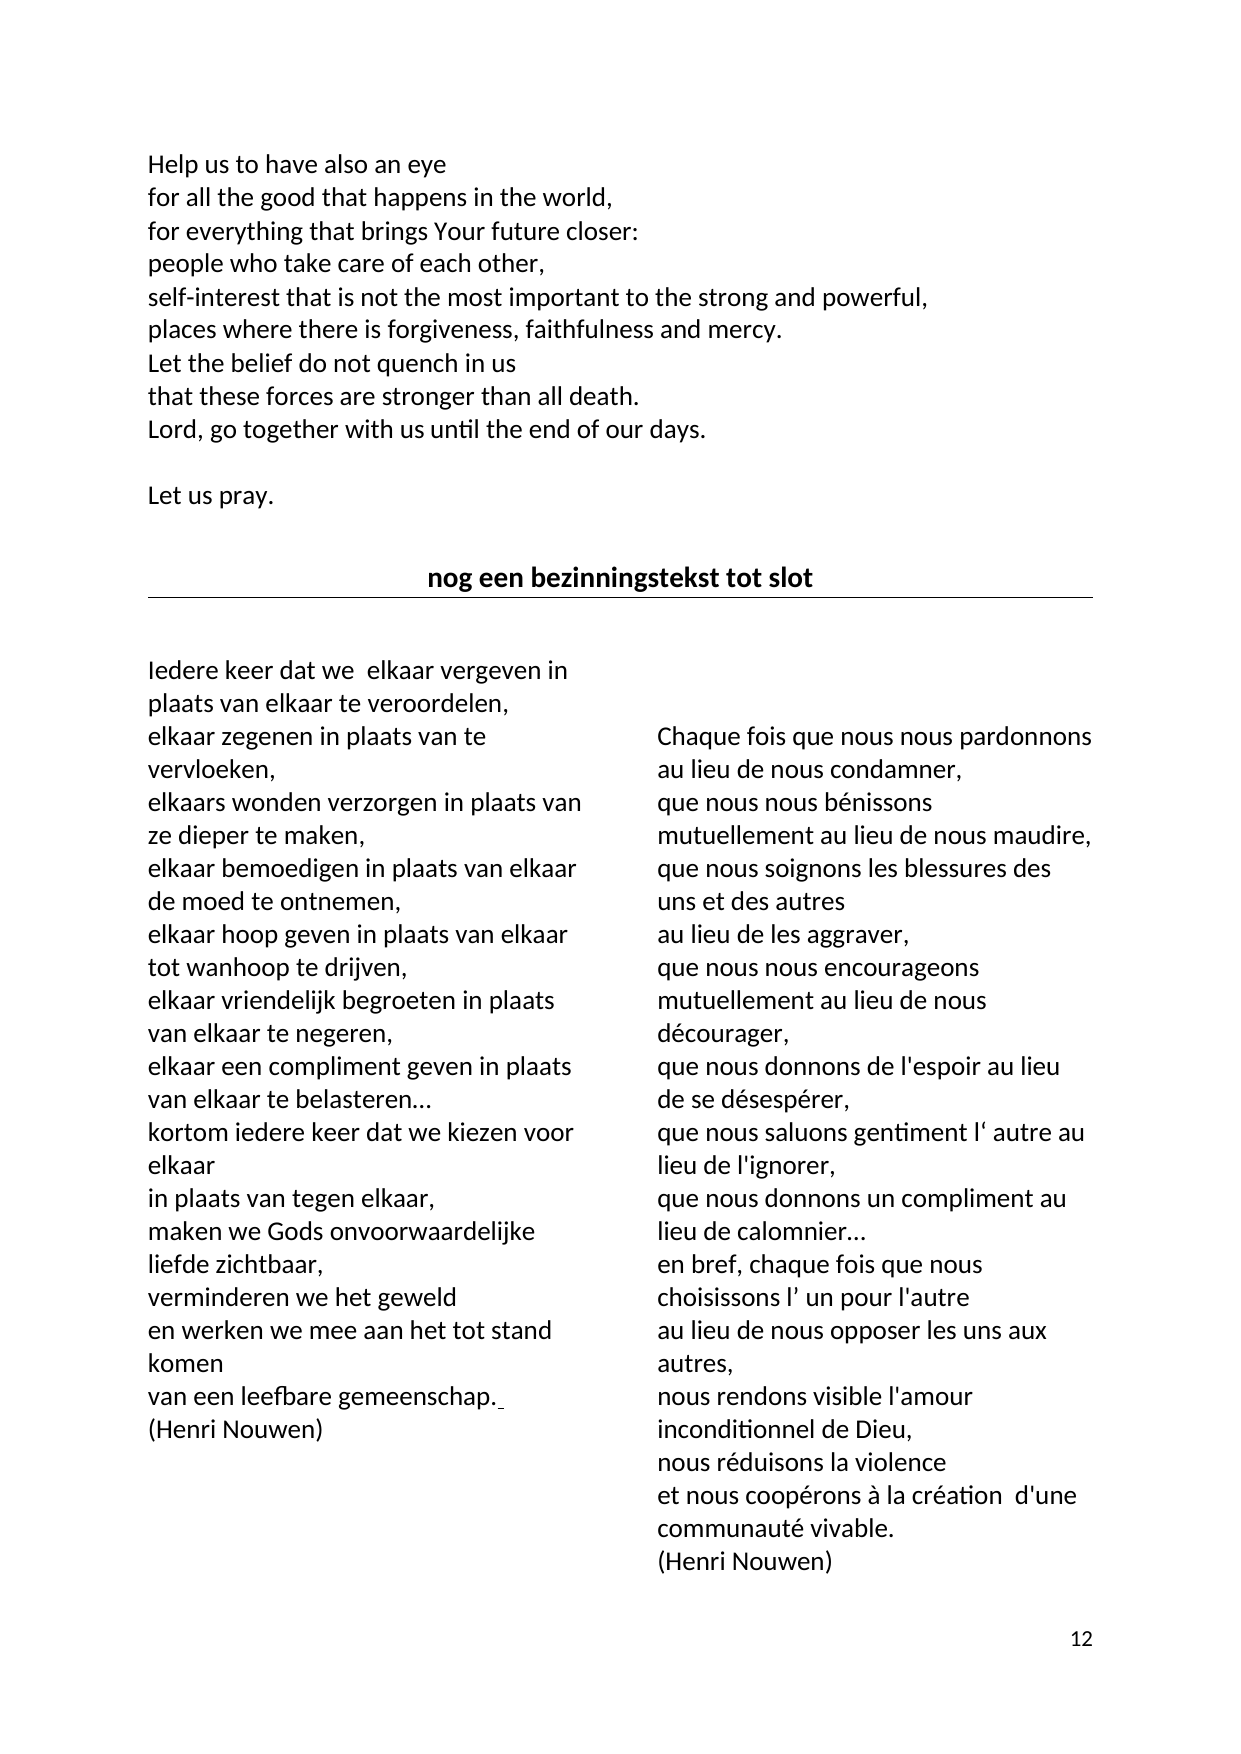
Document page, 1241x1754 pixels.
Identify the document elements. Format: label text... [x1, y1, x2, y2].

text van een leefbare gemeenschap. [148, 1379, 583, 1412]
text elkaar een compliment geven in plaats van elkaar te belasteren… [148, 1049, 583, 1115]
text Iedere keer dat we elkaar vergeven in plaats van elkaar te veroordelen, [148, 653, 583, 719]
text nous rendons visible l'amour inconditionnel de Dieu, [657, 1379, 1093, 1445]
text elkaars wonden verzorgen in plaats van ze dieper te maken, [148, 785, 583, 851]
text Let the belief do not quench in us [148, 346, 1093, 379]
text elkaar hoop geven in plaats van elkaar tot wanhoop te drijven, [148, 917, 583, 983]
text that these forces are stronger than all death. [148, 379, 1093, 412]
text Lord, go together with us until the end of our days. [148, 412, 1093, 445]
text en bref, chaque fois que nous choisissons l’ un pour l'autre [657, 1247, 1093, 1313]
text for all the good that happens in the world, [148, 181, 1093, 214]
text Help us to have also an eye [148, 148, 1093, 181]
text elkaar bemoedigen in plaats van elkaar de moed te ontnemen, [148, 851, 583, 917]
text kortom iedere keer dat we kiezen voor elkaar [148, 1115, 583, 1181]
text Let us pray. [148, 478, 1093, 511]
text que nous donnons un compliment au lieu de calomnier… [657, 1181, 1093, 1247]
text que nous soignons les blessures des uns et des autres [657, 851, 1093, 917]
text elkaar vriendelijk begroeten in plaats van elkaar te negeren, [148, 983, 583, 1049]
text (Henri Nouwen) [657, 1544, 1093, 1577]
text nog een bezinningstekst tot slot [148, 559, 1093, 597]
text au lieu de nous condamner, [657, 752, 1093, 785]
text que nous saluons gentiment l‘ autre au lieu de l'ignorer, [657, 1115, 1093, 1181]
text Chaque fois que nous nous pardonnons [657, 719, 1093, 752]
text que nous nous encourageons mutuellement au lieu de nous décourager, [657, 950, 1093, 1049]
text in plaats van tegen elkaar, [148, 1181, 583, 1214]
text en werken we mee aan het tot stand komen [148, 1313, 583, 1379]
text (Henri Nouwen) [148, 1412, 583, 1445]
text maken we Gods onvoorwaardelijke liefde zichtbaar, [148, 1214, 583, 1280]
text nous réduisons la violence [657, 1445, 1093, 1478]
text places where there is forgiveness, faithfulness and mercy. [148, 313, 1093, 346]
text et nous coopérons à la création d'une communauté vivable. [657, 1478, 1093, 1544]
text elkaar zegenen in plaats van te vervloeken, [148, 719, 583, 785]
text que nous nous bénissons mutuellement au lieu de nous maudire, [657, 785, 1093, 851]
text verminderen we het geweld [148, 1280, 583, 1313]
text people who take care of each other, [148, 247, 1093, 280]
text au lieu de nous opposer les uns aux autres, [657, 1313, 1093, 1379]
text au lieu de les aggraver, [657, 917, 1093, 950]
text que nous donnons de l'espoir au lieu de se désespérer, [657, 1049, 1093, 1115]
text self-interest that is not the most important to the strong and powerful, [148, 280, 1093, 313]
text for everything that brings Your future closer: [148, 214, 1093, 247]
